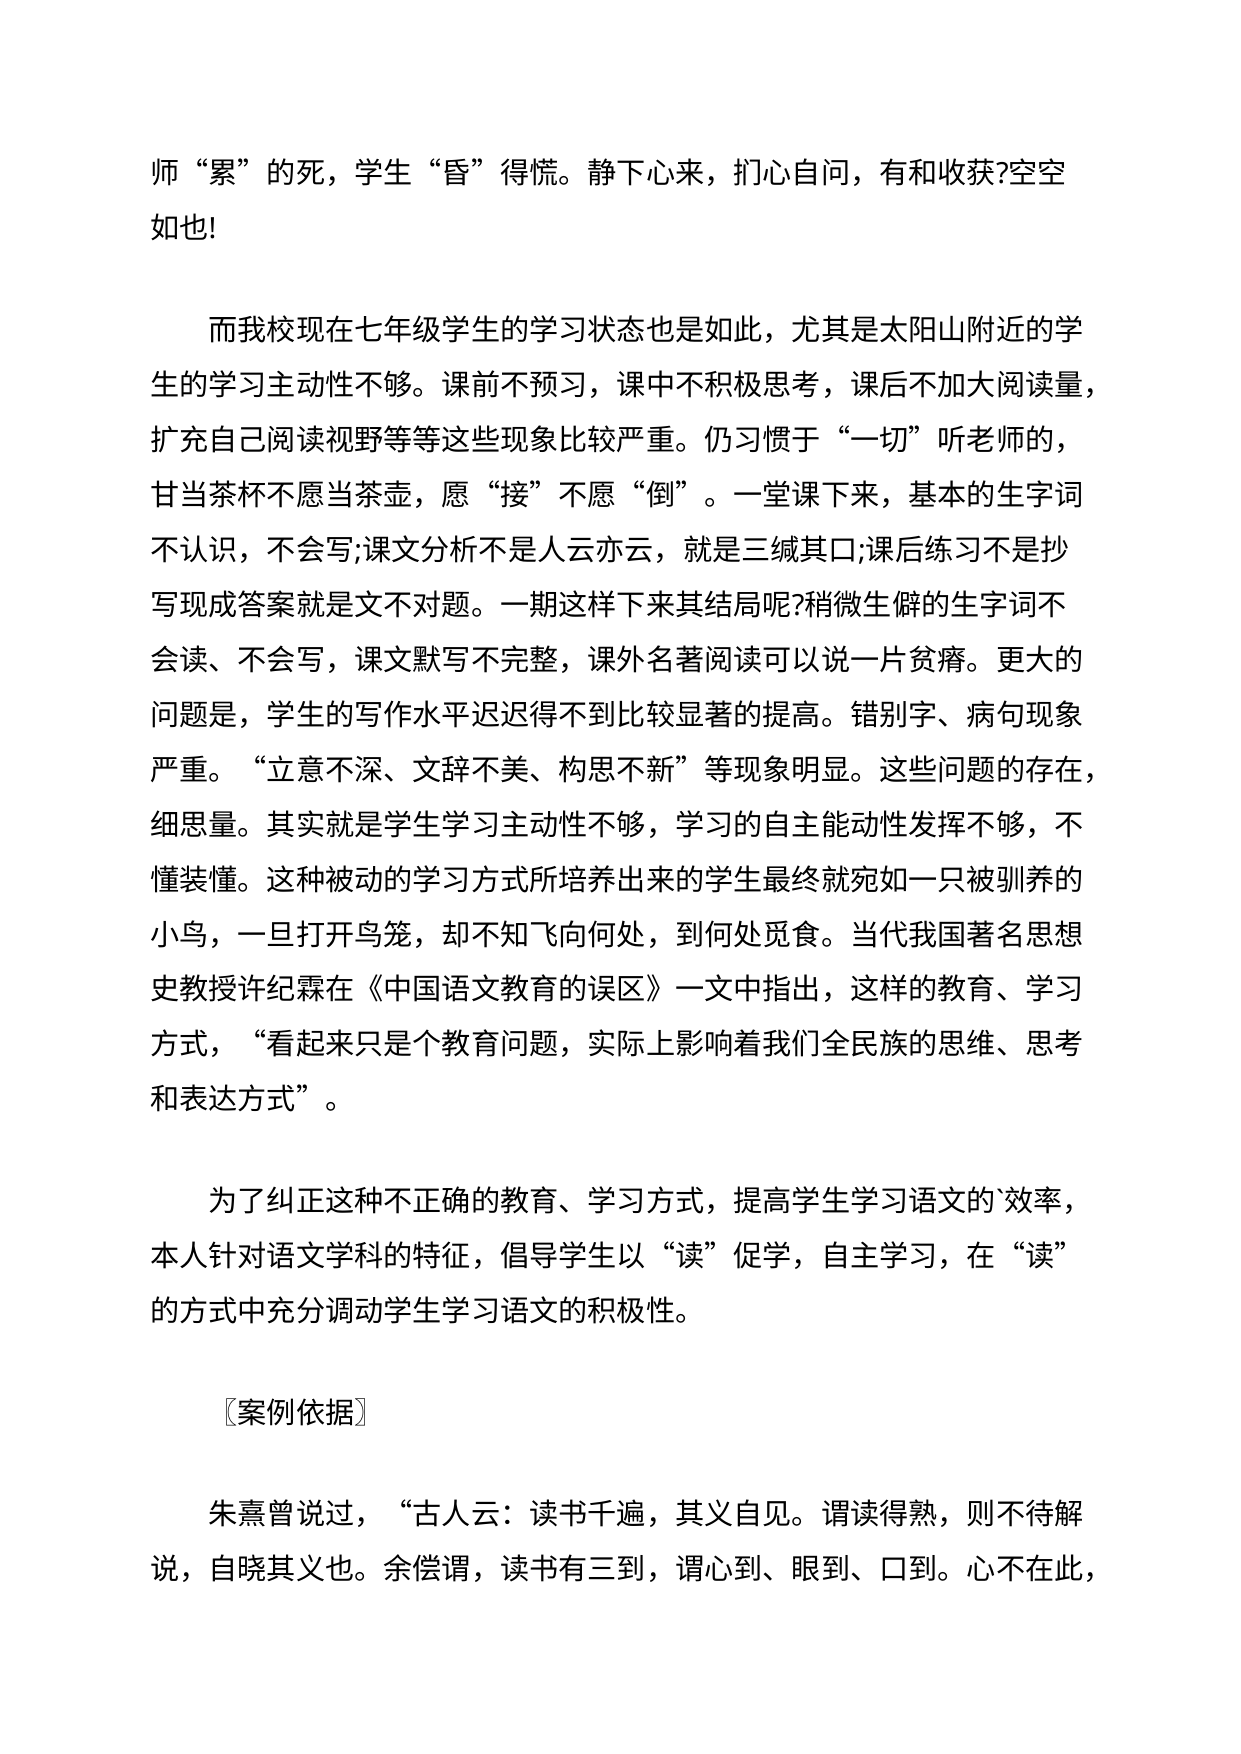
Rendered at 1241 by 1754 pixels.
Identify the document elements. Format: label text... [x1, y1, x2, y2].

text 而我校现在七年级学生的学习状态也是如此，尤其是太阳山附近的学生的学习主动性不够。课前不预习，课中不积极思考，课后不加大阅读量，扩充自己阅读视野等等这些现象比较严重。仍习惯于“一切”听老师的，甘当茶杯不愿当茶壶，愿“接”不愿“倒”。一堂课下来，基本的生字词不认识，不会写;课文分析不是人云亦云，就是三缄其口;课后练习不是抄写现成答案就是文不对题。一期这样下来其结局呢?稍微生僻的生字词不会读、不会写，课文默写不完整，课外名著阅读可以说一片贫瘠。更大的问题是，学生的写作水平迟迟得不到比较显著的提高。错别字、病句现象严重。“立意不深、文辞不美、构思不新”等现象明显。这些问题的存在，细思量。其实就是学生学习主动性不够，学习的自主能动性发挥不够，不懂装懂。这种被动的学习方式所培养出来的学生最终就宛如一只被驯养的小鸟，一旦打开鸟笼，却不知飞向何处，到何处觅食。当代我国著名思想史教授许纪霖在《中国语文教育的误区》一文中指出，这样的教育、学习方式，“看起来只是个教育问题，实际上影响着我们全民族的思维、思考和表达方式”。 [150, 307, 1090, 1118]
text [150, 1491, 1090, 1588]
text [150, 150, 1090, 247]
text 〖案例依据〗 [150, 1389, 1090, 1431]
text 为了纠正这种不正确的教育、学习方式，提高学生学习语文的`效率，本人针对语文学科的特征，倡导学生以“读”促学，自主学习，在“读”的方式中充分调动学生学习语文的积极性。 [150, 1177, 1090, 1330]
